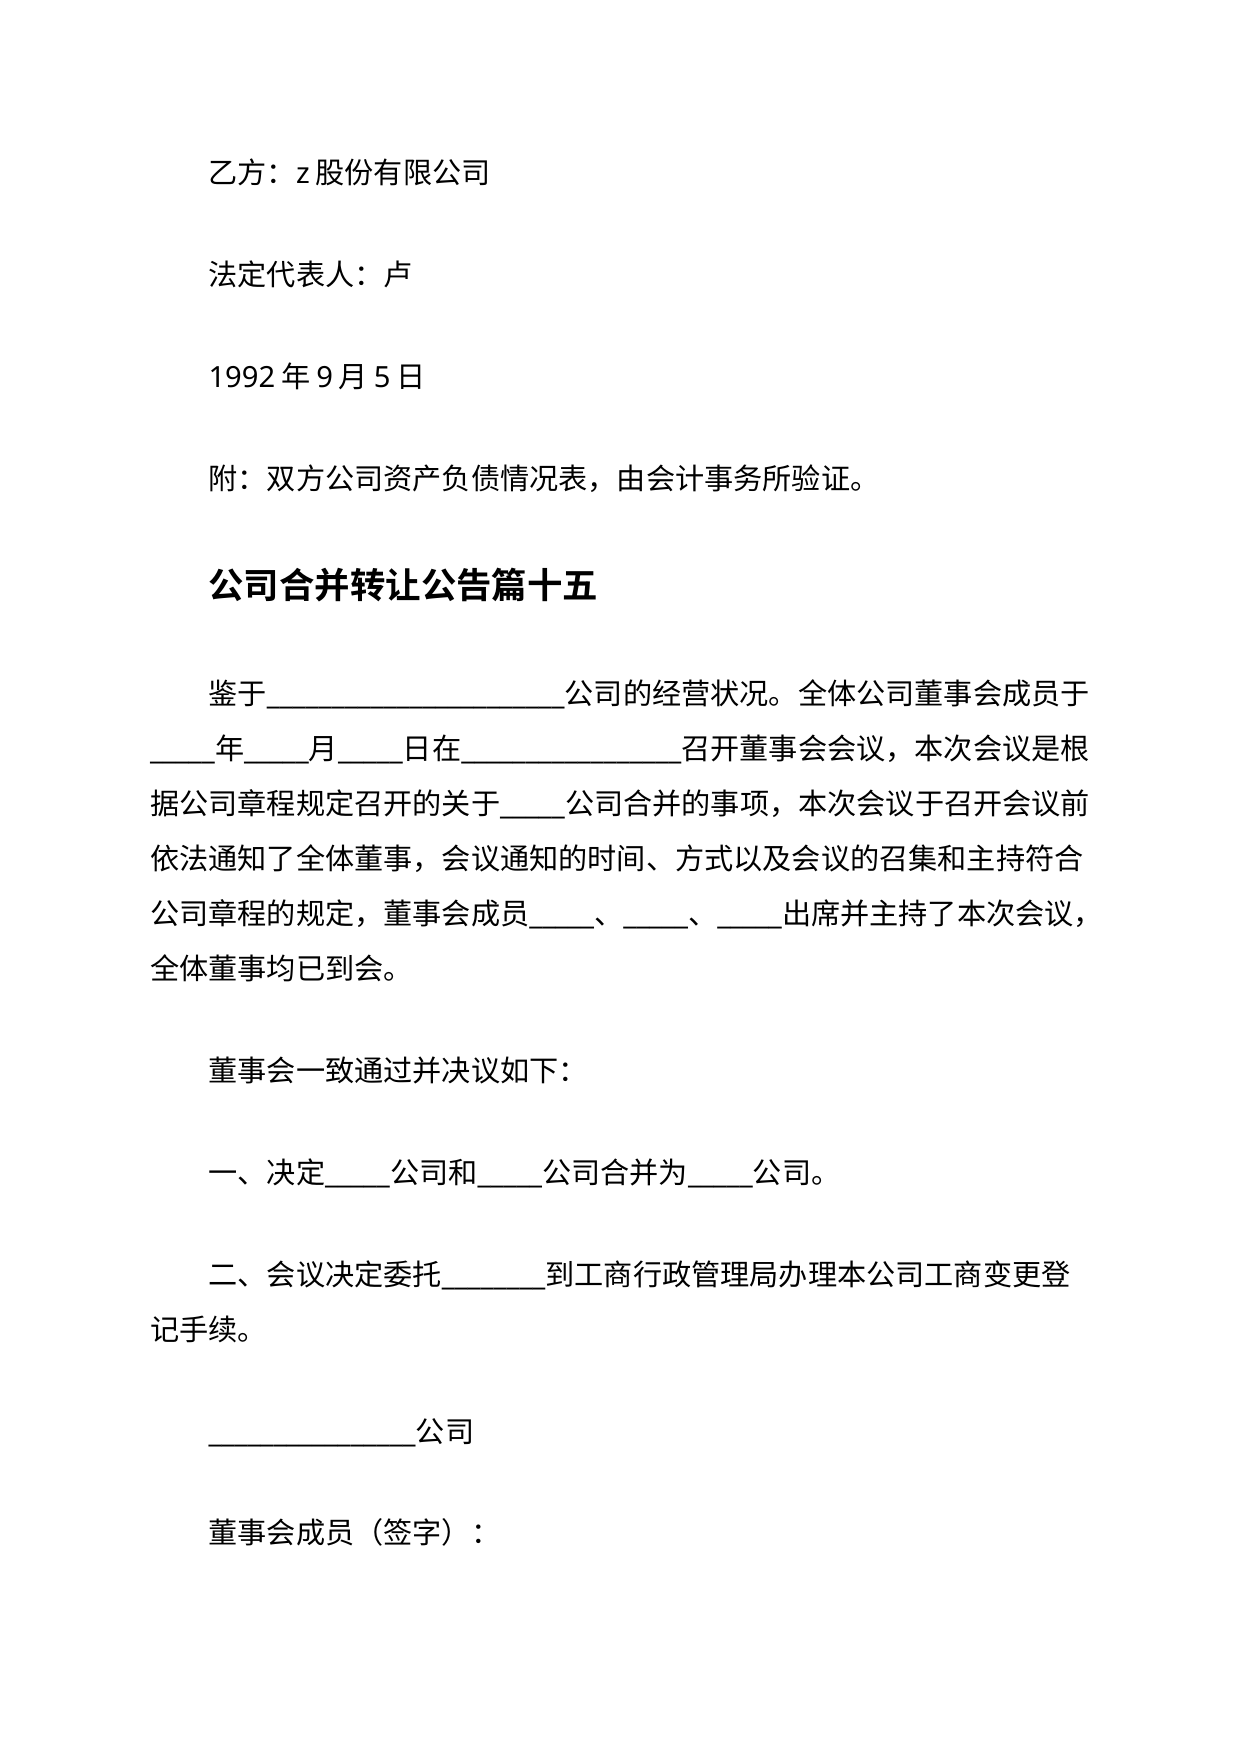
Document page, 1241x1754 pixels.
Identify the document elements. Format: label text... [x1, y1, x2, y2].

text 董事会成员（签字）： [150, 1510, 1090, 1552]
text 1992年9月5日 [150, 354, 1090, 396]
text 二、会议决定委托________到工商行政管理局办理本公司工商变更登记手续。 [150, 1251, 1090, 1349]
text 公司合并转让公告篇十五 [150, 557, 1090, 609]
text 附：双方公司资产负债情况表，由会计事务所验证。 [150, 456, 1090, 498]
text 董事会一致通过并决议如下： [150, 1048, 1090, 1090]
text 法定代表人：卢 [150, 252, 1090, 294]
text 一、决定_____公司和_____公司合并为_____公司。 [150, 1149, 1090, 1192]
text 鉴于_______________________公司的经营状况。全体公司董事会成员于_____年_____月_____日在_________________召开董事会会议，本次会议是根据公司章程规定召开的关于_____公司合并的事项，本次会议于召开会议前依法通知了全体董事，会议通知的时间、方式以及会议的召集和主持符合公司章程的规定，董事会成员_____、_____、_____出席并主持了本次会议，全体董事均已到会。 [150, 671, 1090, 988]
text 乙方：z股份有限公司 [150, 150, 1090, 192]
text ________________公司 [150, 1408, 1090, 1451]
